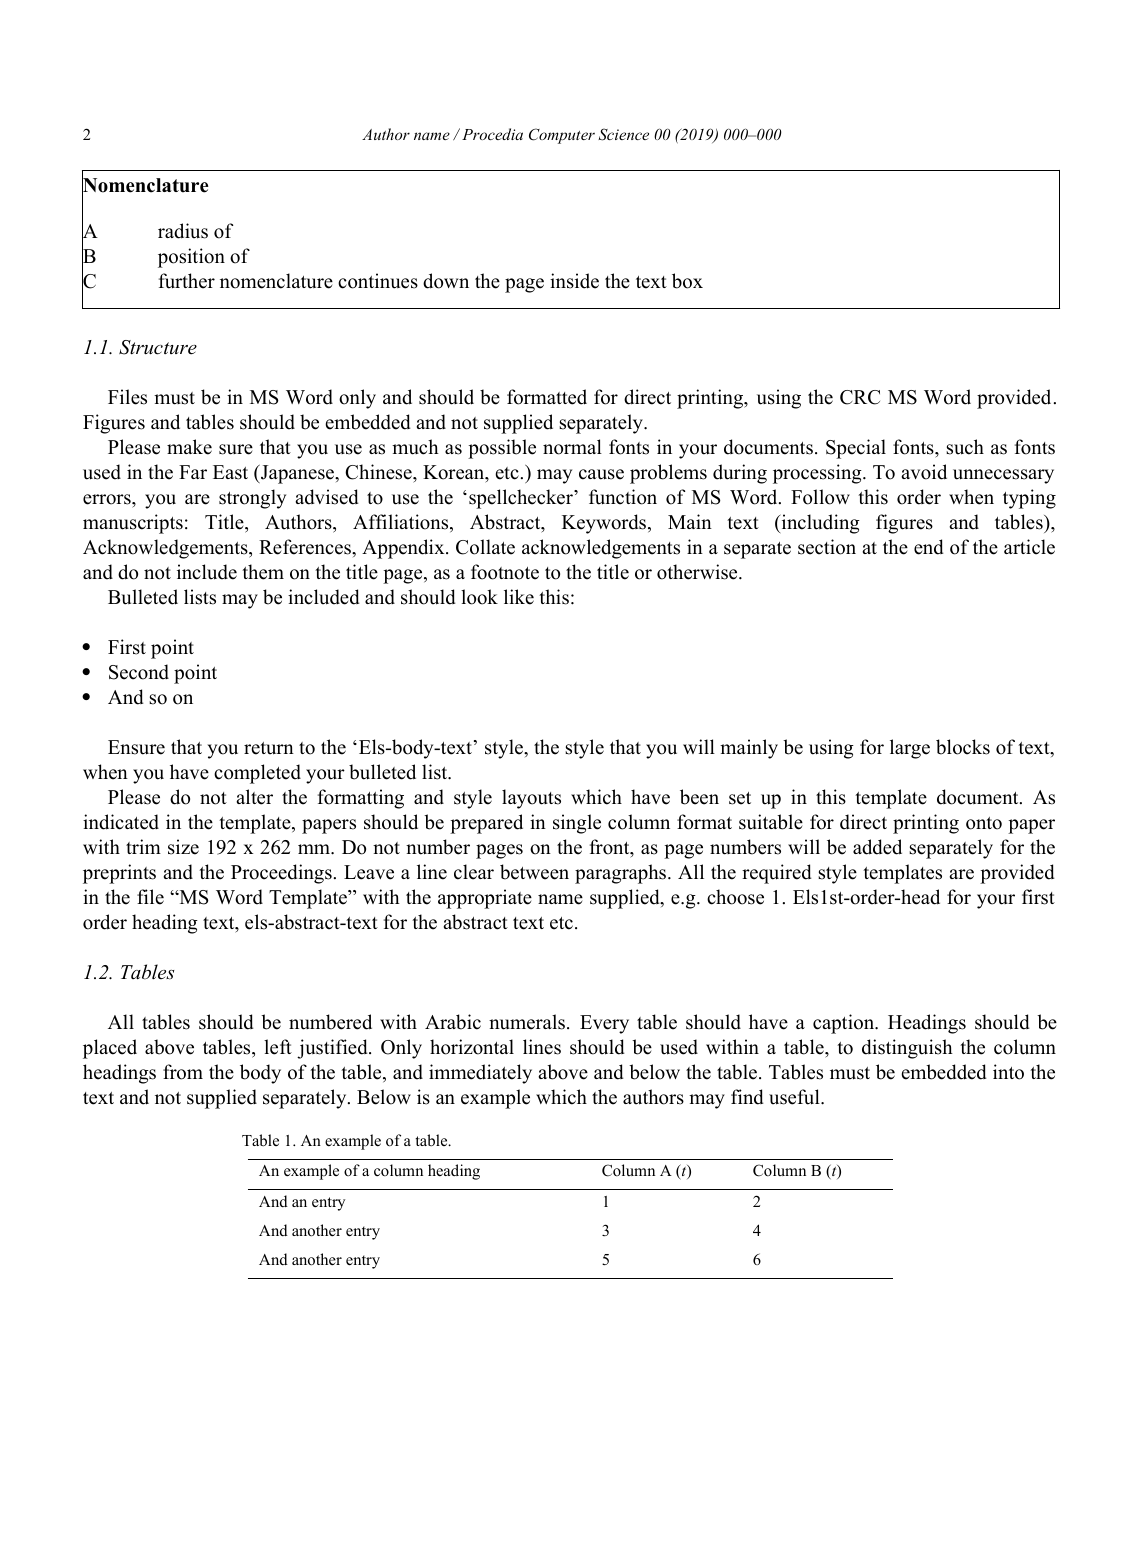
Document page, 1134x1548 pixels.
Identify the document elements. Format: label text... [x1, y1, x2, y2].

list First point [83, 634, 1057, 659]
text Files must be in MS Word only and should be formatted for direct printing, using the CRC MS Word provided. Figures and tables should be embedded and not supplied separately. [83, 384, 1057, 434]
text C further nomenclature continues down the page inside the text box [83, 265, 1059, 308]
text Structure [83, 334, 1057, 359]
table_cell 4 [741, 1220, 892, 1249]
text Table 1. An example of a table. [221, 1130, 1057, 1151]
list Second point [83, 659, 1057, 684]
text B position of [83, 243, 1057, 265]
table_cell 6 [741, 1249, 892, 1278]
table_cell And another entry [248, 1220, 590, 1249]
table_header Column A (t) [590, 1160, 741, 1189]
table_cell 2 [741, 1190, 892, 1219]
text A radius of [83, 215, 1059, 243]
subtitle Nomenclature [83, 171, 1059, 198]
table_cell 3 [590, 1220, 741, 1249]
table_cell 1 [590, 1190, 741, 1219]
table_header An example of a column heading [248, 1160, 590, 1189]
list And so on [83, 684, 1057, 709]
table_cell And an entry [248, 1190, 590, 1219]
table_cell 5 [590, 1249, 741, 1278]
text All tables should be numbered with Arabic numerals. Every table should have a caption. Headings should be placed above tables, left justified. Only horizontal lines should be used within a table, to distinguish the column headings from the body of the table, and immediately above and below the table. Tables must be embedded into the text and not supplied separately. Below is an example which the authors may find useful. [83, 1009, 1057, 1109]
table_header Column B (t) [741, 1160, 892, 1189]
text Bulleted lists may be included and should look like this: [83, 584, 1057, 609]
text Please make sure that you use as much as possible normal fonts in your documents. Special fonts, such as fonts used in the Far East (Japanese, Chinese, Korean, etc.) may cause problems during processing. To avoid unnecessary errors, you are strongly advised to use the ‘spellchecker’ function of MS Word. Follow this order when typing manuscripts: Title, Authors, Affiliations, Abstract, Keywords, Main text (including figures and tables), Acknowledgements, References, Appendix. Collate acknowledgements in a separate section at the end of the article and do not include them on the title page, as a footnote to the title or otherwise. [83, 434, 1057, 584]
text Please do not alter the formatting and style layouts which have been set up in this template document. As indicated in the template, papers should be prepared in single column format suitable for direct printing onto paper with trim size 192 x 262 mm. Do not number pages on the front, as page numbers will be added separately for the preprints and the Proceedings. Leave a line clear between paragraphs. All the required style templates are provided in the file “MS Word Template” with the appropriate name supplied, e.g. choose 1. Els1st-order-head for your first order heading text, els-abstract-text for the abstract text etc. [83, 784, 1057, 934]
text Tables [83, 959, 1057, 984]
text Ensure that you return to the ‘Els-body-text’ style, the style that you will mainly be using for large blocks of text, when you have completed your bulleted list. [83, 734, 1057, 784]
table_cell And another entry [248, 1249, 590, 1278]
